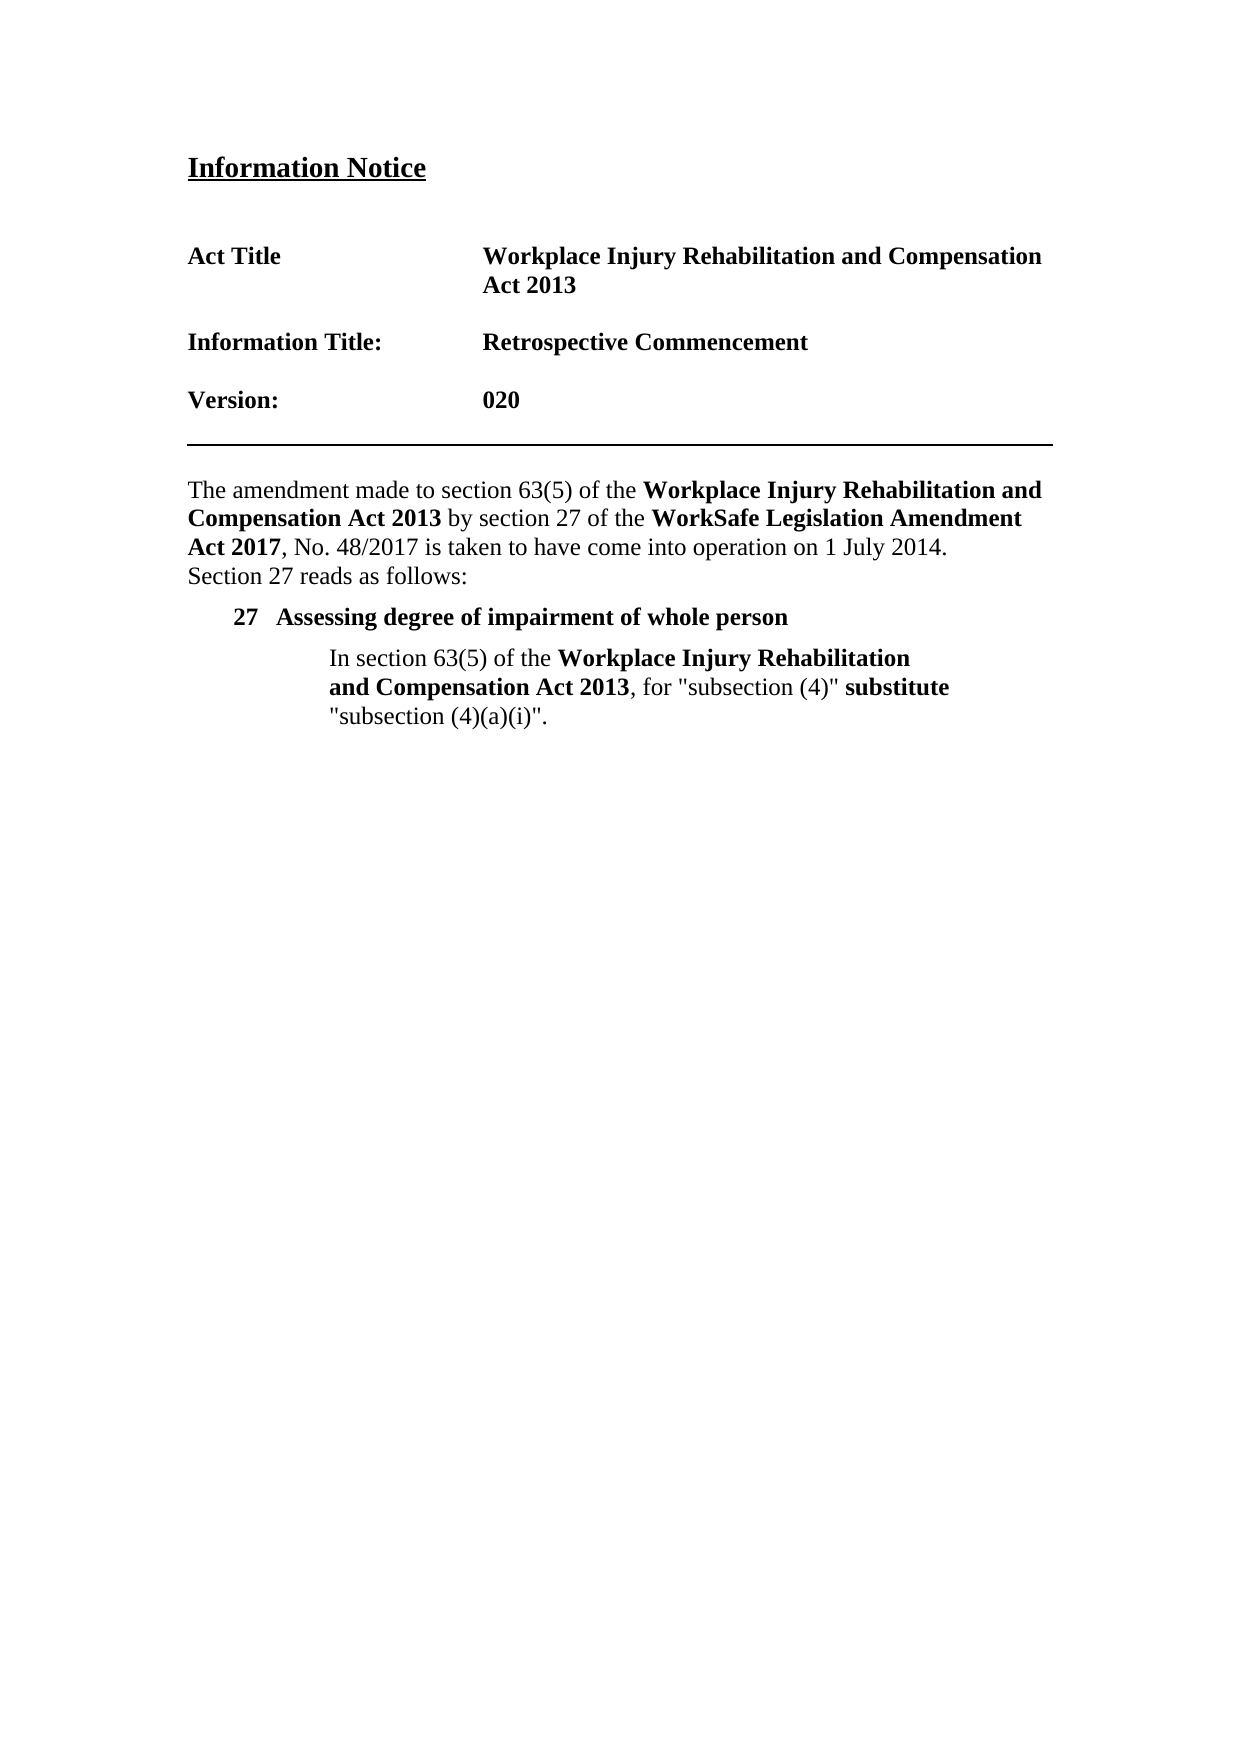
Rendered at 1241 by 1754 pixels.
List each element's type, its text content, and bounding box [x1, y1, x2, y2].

text Act Title Workplace Injury Rehabilitation and Compensation Act 2013 [187, 241, 1053, 298]
subtitle 27 Assessing degree of impairment of whole person [187, 602, 1053, 631]
text Section 27 reads as follows: [187, 561, 1053, 590]
text Information Notice [187, 150, 1053, 183]
text Information Title: Retrospective Commencement [187, 327, 1053, 356]
text The amendment made to section 63(5) of the Workplace Injury Rehabilitation and Compensation Act 2013 by section 27 of the WorkSafe Legislation Amendment Act 2017, No. 48/2017 is taken to have come into operation on 1 July 2014. [187, 475, 1053, 561]
text In section 63(5) of the Workplace Injury Rehabilitation and Compensation Act 2013, for "subsection (4)" substitute "subsection (4)(a)(i)". [329, 643, 1053, 730]
text Version: 020 [187, 385, 1053, 413]
